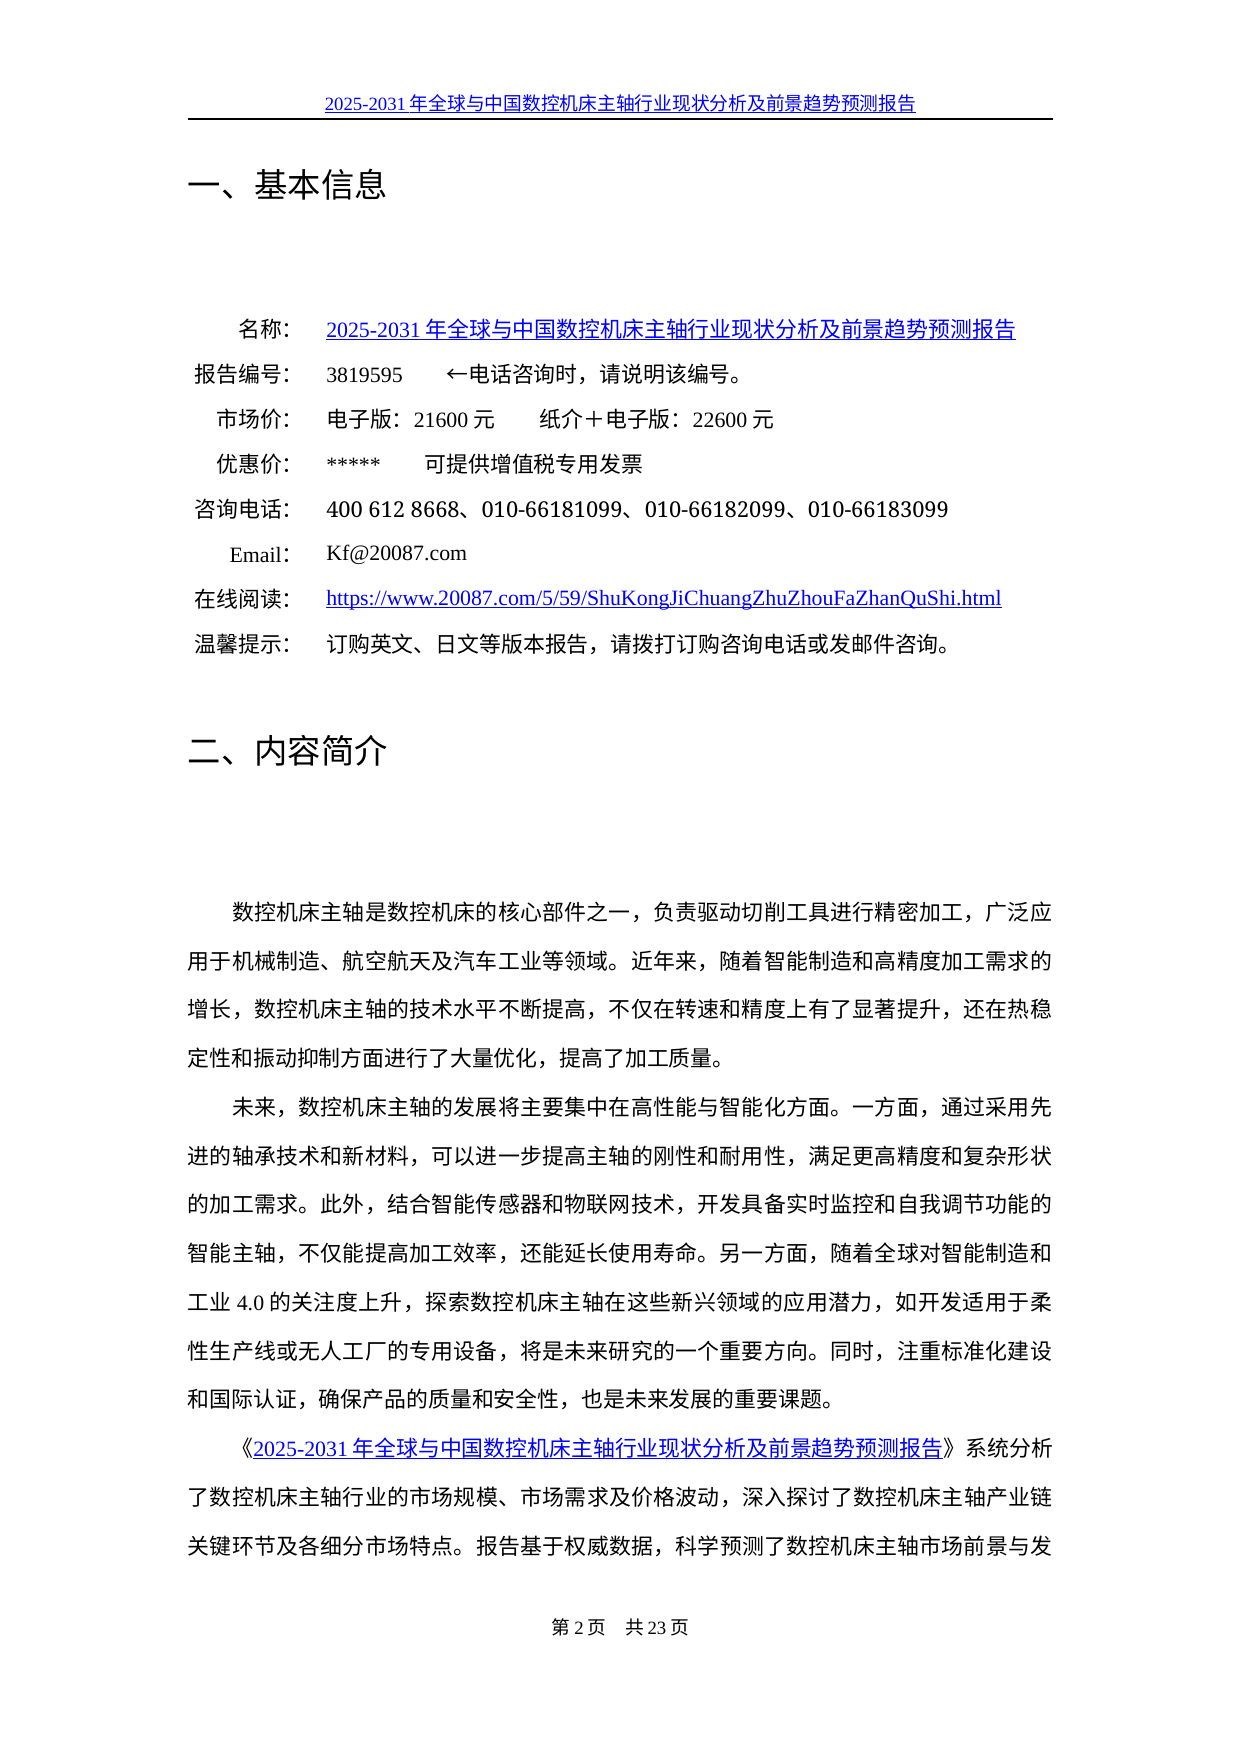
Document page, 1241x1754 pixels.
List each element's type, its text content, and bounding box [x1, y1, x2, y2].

table_cell 温馨提示： [167, 627, 315, 672]
table_cell ***** 可提供增值税专用发票 [315, 447, 1073, 492]
table_header 2025-2031年全球与中国数控机床主轴行业现状分析及前景趋势预测报告 [315, 312, 1073, 357]
title 二、内容简介 [187, 717, 1053, 782]
table_cell 3819595 ←电话咨询时，请说明该编号。 [315, 357, 1073, 402]
table_cell [315, 582, 1073, 627]
table_cell 市场价： [167, 402, 315, 447]
table_cell Kf@20087.com [315, 537, 1073, 582]
table_cell 电子版：21600 元 纸介＋电子版：22600 元 [315, 402, 1073, 447]
table_cell 400 612 8668、010-66181099、010-66182099、010-66183099 [315, 492, 1073, 537]
table_header 名称： [167, 312, 315, 357]
table_cell 在线阅读： [167, 582, 315, 627]
table_cell 咨询电话： [167, 492, 315, 537]
table_cell 优惠价： [167, 447, 315, 492]
table_cell Email： [167, 537, 315, 582]
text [187, 894, 1053, 1561]
table_cell 订购英文、日文等版本报告，请拨打订购咨询电话或发邮件咨询。 [315, 627, 1073, 672]
title 一、基本信息 [187, 150, 1053, 215]
table_cell 报告编号： [167, 357, 315, 402]
